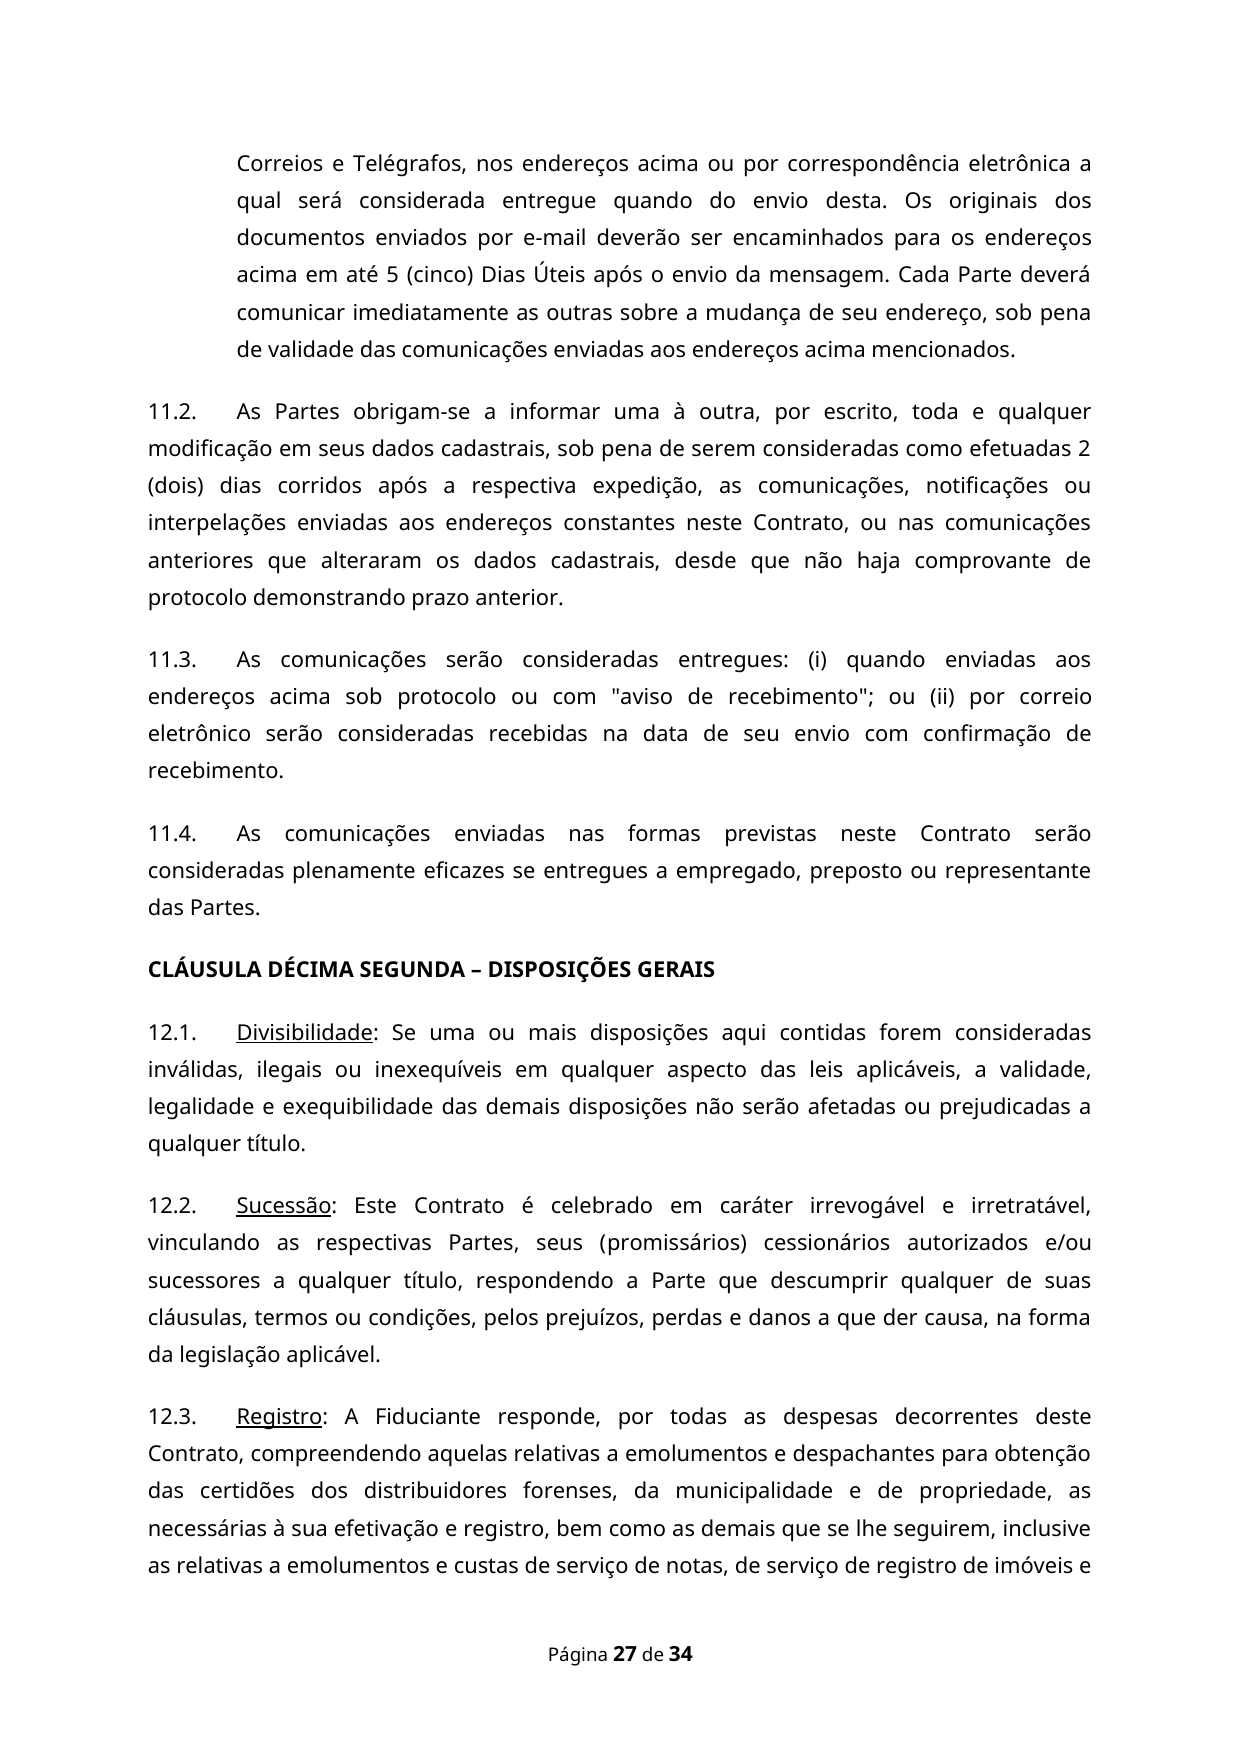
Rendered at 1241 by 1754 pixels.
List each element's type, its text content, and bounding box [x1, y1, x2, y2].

list As Partes obrigam-se a informar uma à outra, por escrito, toda e qualquer modificação em seus dados cadastrais, sob pena de serem consideradas como efetuadas 2 (dois) dias corridos após a respectiva expedição, as comunicações, notificações ou interpelações enviadas aos endereços constantes neste Contrato, ou nas comunicações anteriores que alteraram os dados cadastrais, desde que não haja comprovante de protocolo demonstrando prazo anterior. [148, 396, 1092, 612]
list CLÁUSULA DÉCIMA SEGUNDA – DISPOSIÇÕES GERAIS [103, 954, 1092, 984]
list As comunicações enviadas nas formas previstas neste Contrato serão consideradas plenamente eficazes se entregues a empregado, preposto ou representante das Partes. [148, 818, 1092, 922]
list Divisibilidade: Se uma ou mais disposições aqui contidas forem consideradas inválidas, ilegais ou inexequíveis em qualquer aspecto das leis aplicáveis, a validade, legalidade e exequibilidade das demais disposições não serão afetadas ou prejudicadas a qualquer título. [148, 1016, 1092, 1158]
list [148, 1401, 1092, 1580]
list As comunicações serão consideradas entregues: (i) quando enviadas aos endereços acima sob protocolo ou com "aviso de recebimento"; ou (ii) por correio eletrônico serão consideradas recebidas na data de seu envio com confirmação de recebimento. [148, 644, 1092, 785]
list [236, 148, 1092, 363]
list Sucessão: Este Contrato é celebrado em caráter irrevogável e irretratável, vinculando as respectivas Partes, seus (promissários) cessionários autorizados e/ou sucessores a qualquer título, respondendo a Parte que descumprir qualquer de suas cláusulas, termos ou condições, pelos prejuízos, perdas e danos a que der causa, na forma da legislação aplicável. [148, 1190, 1092, 1369]
